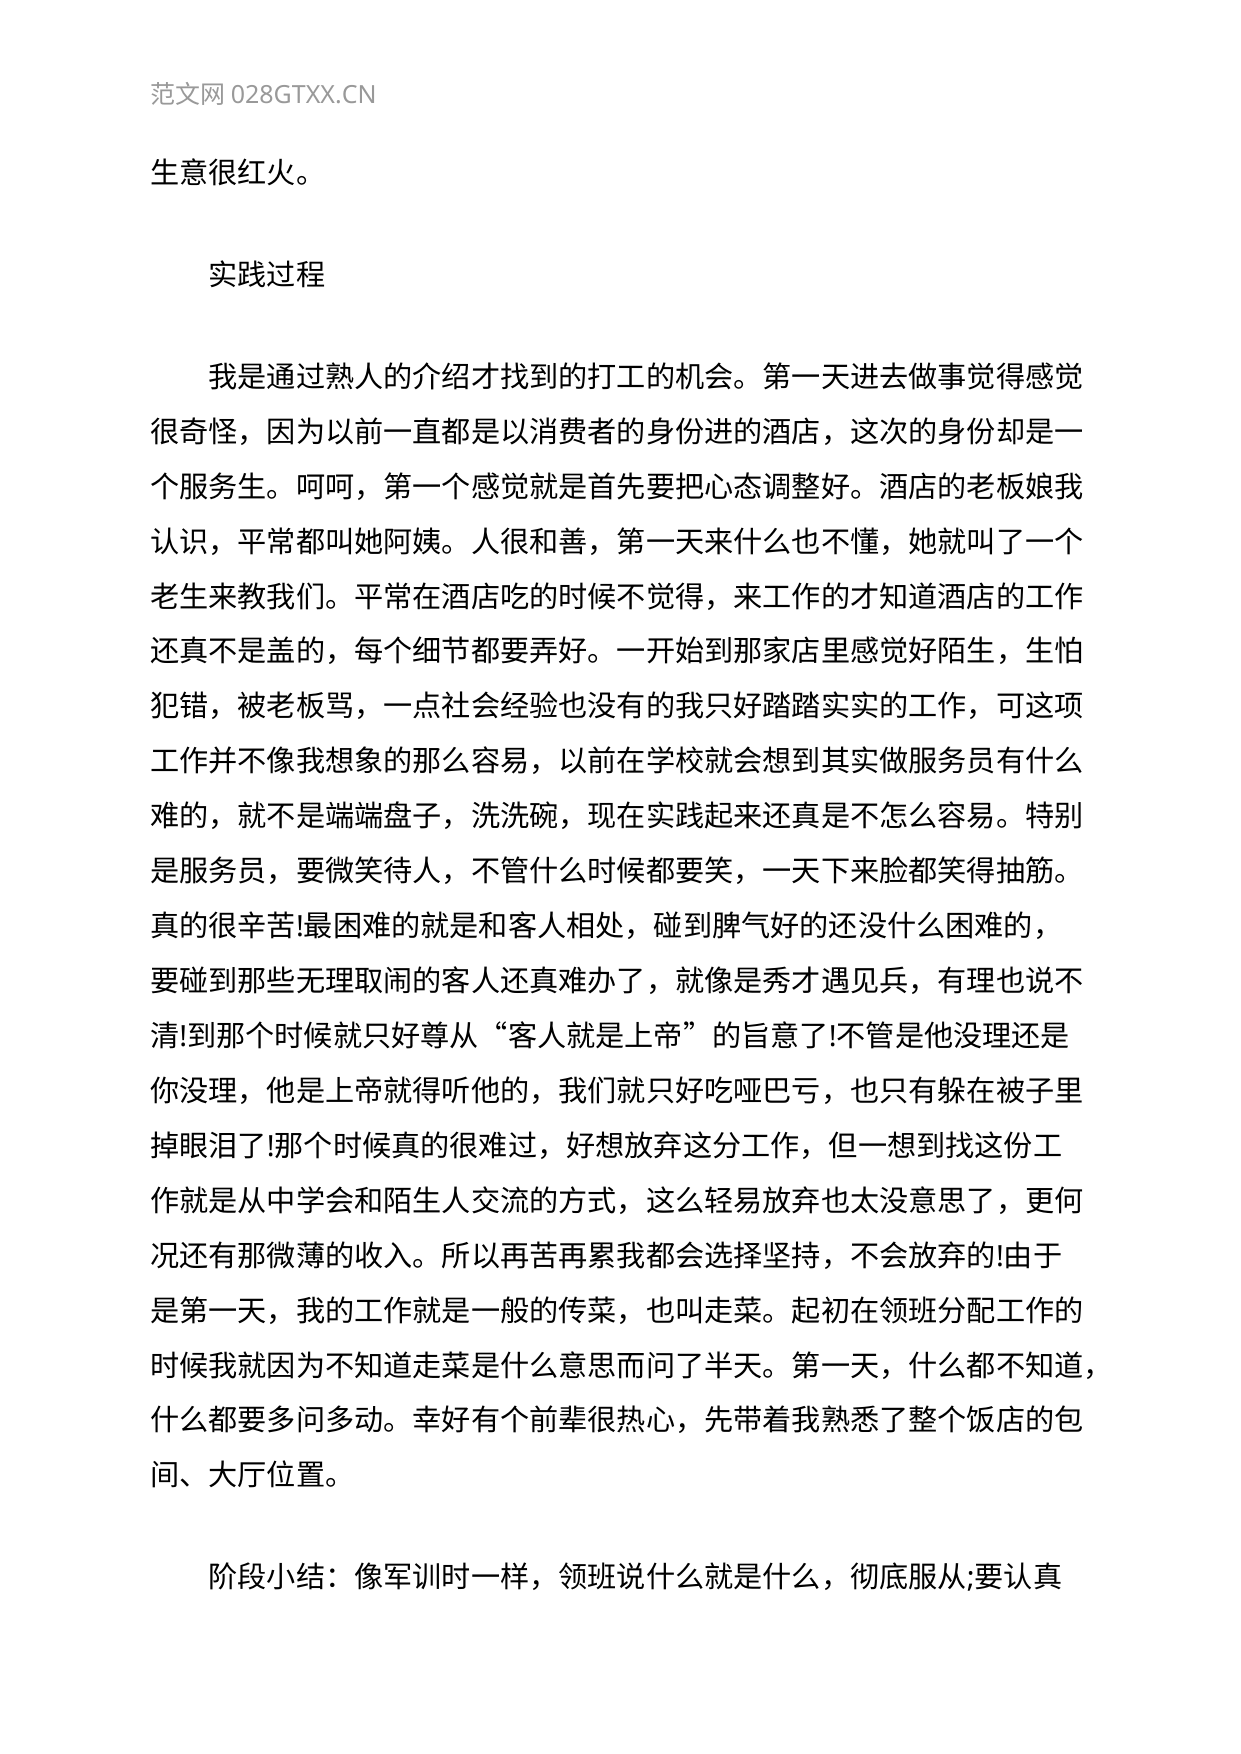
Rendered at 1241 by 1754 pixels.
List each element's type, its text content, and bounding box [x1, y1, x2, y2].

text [150, 1554, 1090, 1596]
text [150, 150, 1090, 192]
text 实践过程 [150, 252, 1090, 294]
text 我是通过熟人的介绍才找到的打工的机会。第一天进去做事觉得感觉很奇怪，因为以前一直都是以消费者的身份进的酒店，这次的身份却是一个服务生。呵呵，第一个感觉就是首先要把心态调整好。酒店的老板娘我认识，平常都叫她阿姨。人很和善，第一天来什么也不懂，她就叫了一个老生来教我们。平常在酒店吃的时候不觉得，来工作的才知道酒店的工作还真不是盖的，每个细节都要弄好。一开始到那家店里感觉好陌生，生怕犯错，被老板骂，一点社会经验也没有的我只好踏踏实实的工作，可这项工作并不像我想象的那么容易，以前在学校就会想到其实做服务员有什么难的，就不是端端盘子，洗洗碗，现在实践起来还真是不怎么容易。特别是服务员，要微笑待人，不管什么时候都要笑，一天下来脸都笑得抽筋。真的很辛苦!最困难的就是和客人相处，碰到脾气好的还没什么困难的，要碰到那些无理取闹的客人还真难办了，就像是秀才遇见兵，有理也说不清!到那个时候就只好尊从“客人就是上帝”的旨意了!不管是他没理还是你没理，他是上帝就得听他的，我们就只好吃哑巴亏，也只有躲在被子里掉眼泪了!那个时候真的很难过，好想放弃这分工作，但一想到找这份工作就是从中学会和陌生人交流的方式，这么轻易放弃也太没意思了，更何况还有那微薄的收入。所以再苦再累我都会选择坚持，不会放弃的!由于是第一天，我的工作就是一般的传菜，也叫走菜。起初在领班分配工作的时候我就因为不知道走菜是什么意思而问了半天。第一天，什么都不知道，什么都要多问多动。幸好有个前辈很热心，先带着我熟悉了整个饭店的包间、大厅位置。 [150, 353, 1090, 1494]
